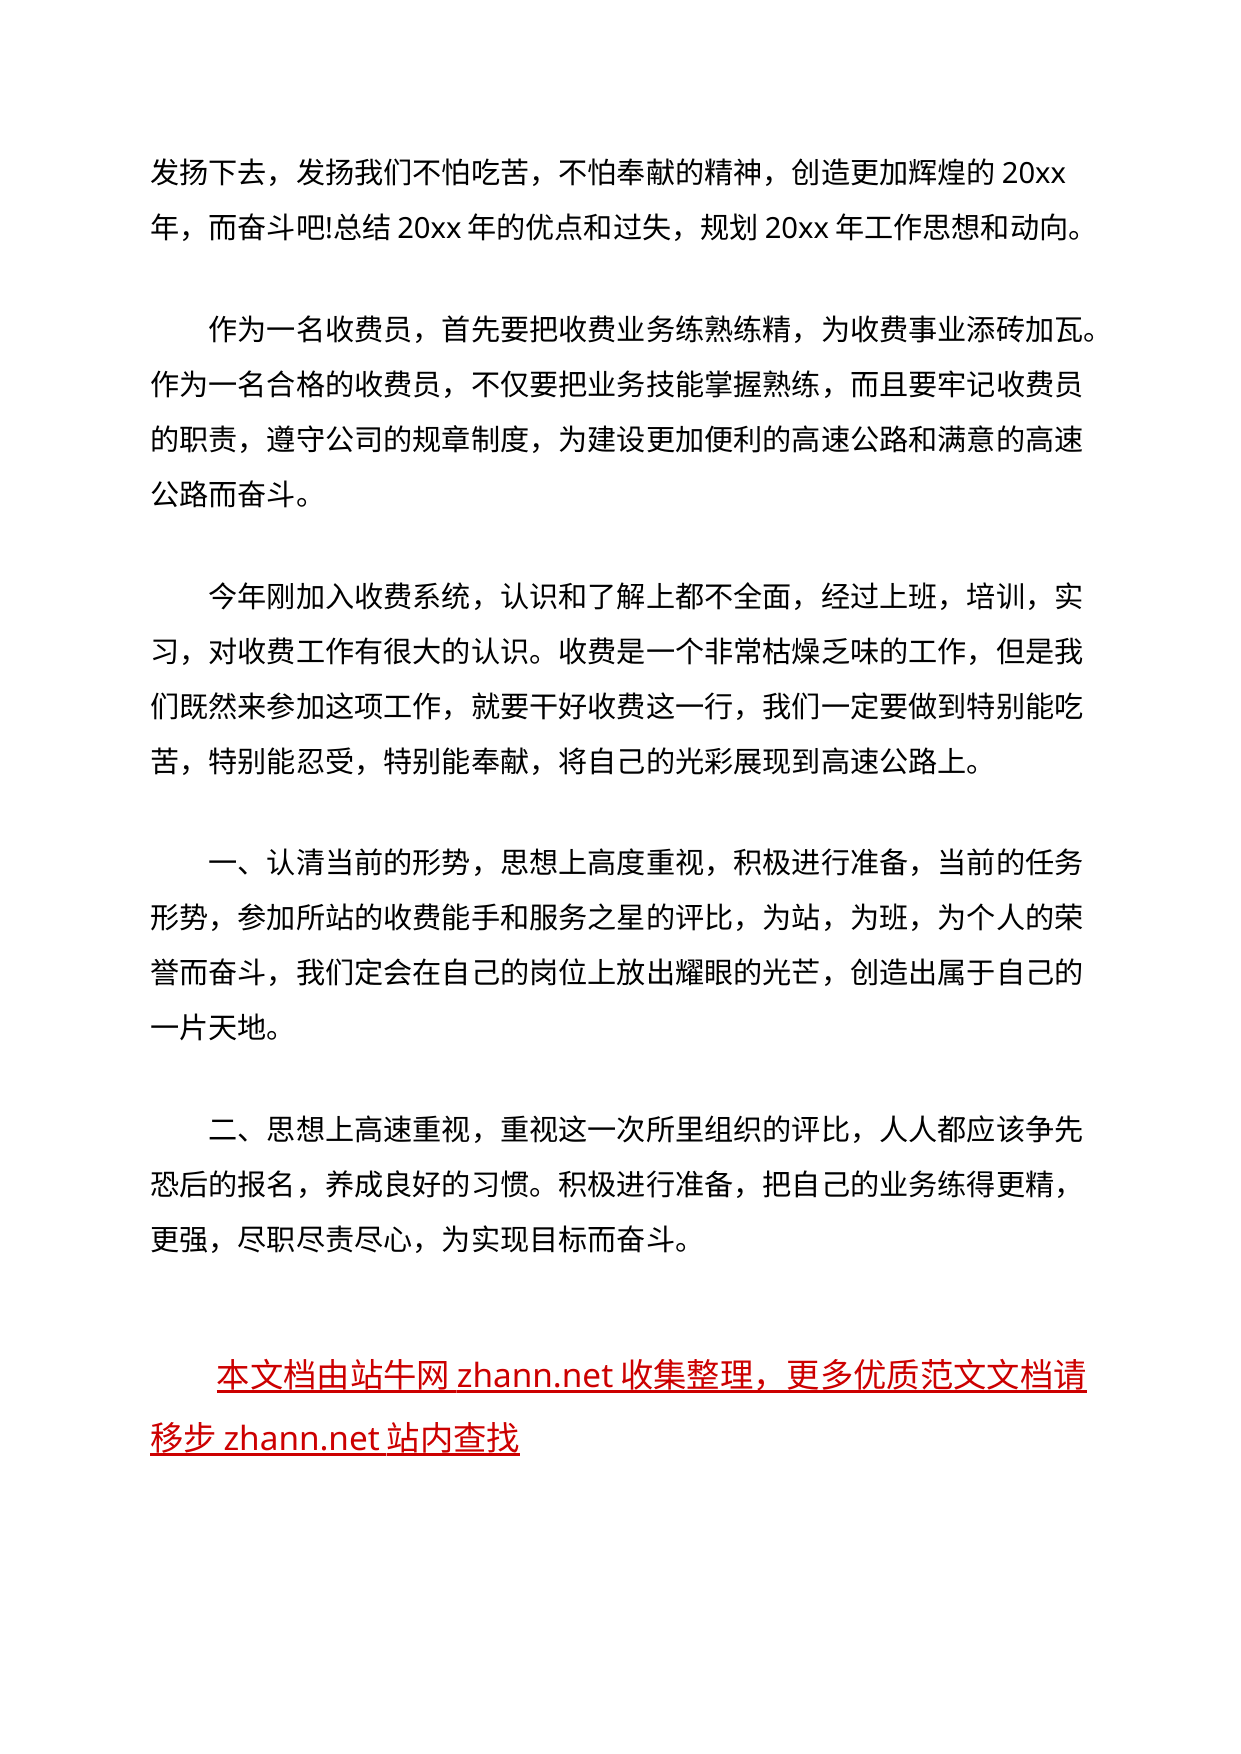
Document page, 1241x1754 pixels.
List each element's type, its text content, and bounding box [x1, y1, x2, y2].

text 二、思想上高速重视，重视这一次所里组织的评比，人人都应该争先恐后的报名，养成良好的习惯。积极进行准备，把自己的业务练得更精，更强，尽职尽责尽心，为实现目标而奋斗。 [150, 1106, 1090, 1258]
text 今年刚加入收费系统，认识和了解上都不全面，经过上班，培训，实习，对收费工作有很大的认识。收费是一个非常枯燥乏味的工作，但是我们既然来参加这项工作，就要干好收费这一行，我们一定要做到特别能吃苦，特别能忍受，特别能奉献，将自己的光彩展现到高速公路上。 [150, 573, 1090, 780]
text 作为一名收费员，首先要把收费业务练熟练精，为收费事业添砖加瓦。作为一名合格的收费员，不仅要把业务技能掌握熟练，而且要牢记收费员的职责，遵守公司的规章制度，为建设更加便利的高速公路和满意的高速公路而奋斗。 [150, 307, 1090, 514]
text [150, 150, 1090, 247]
text 本文档由站牛网zhann.net收集整理，更多优质范文文档请移步zhann.net站内查找 [150, 1349, 1090, 1460]
text 一、认清当前的形势，思想上高度重视，积极进行准备，当前的任务形势，参加所站的收费能手和服务之星的评比，为站，为班，为个人的荣誉而奋斗，我们定会在自己的岗位上放出耀眼的光芒，创造出属于自己的一片天地。 [150, 840, 1090, 1047]
